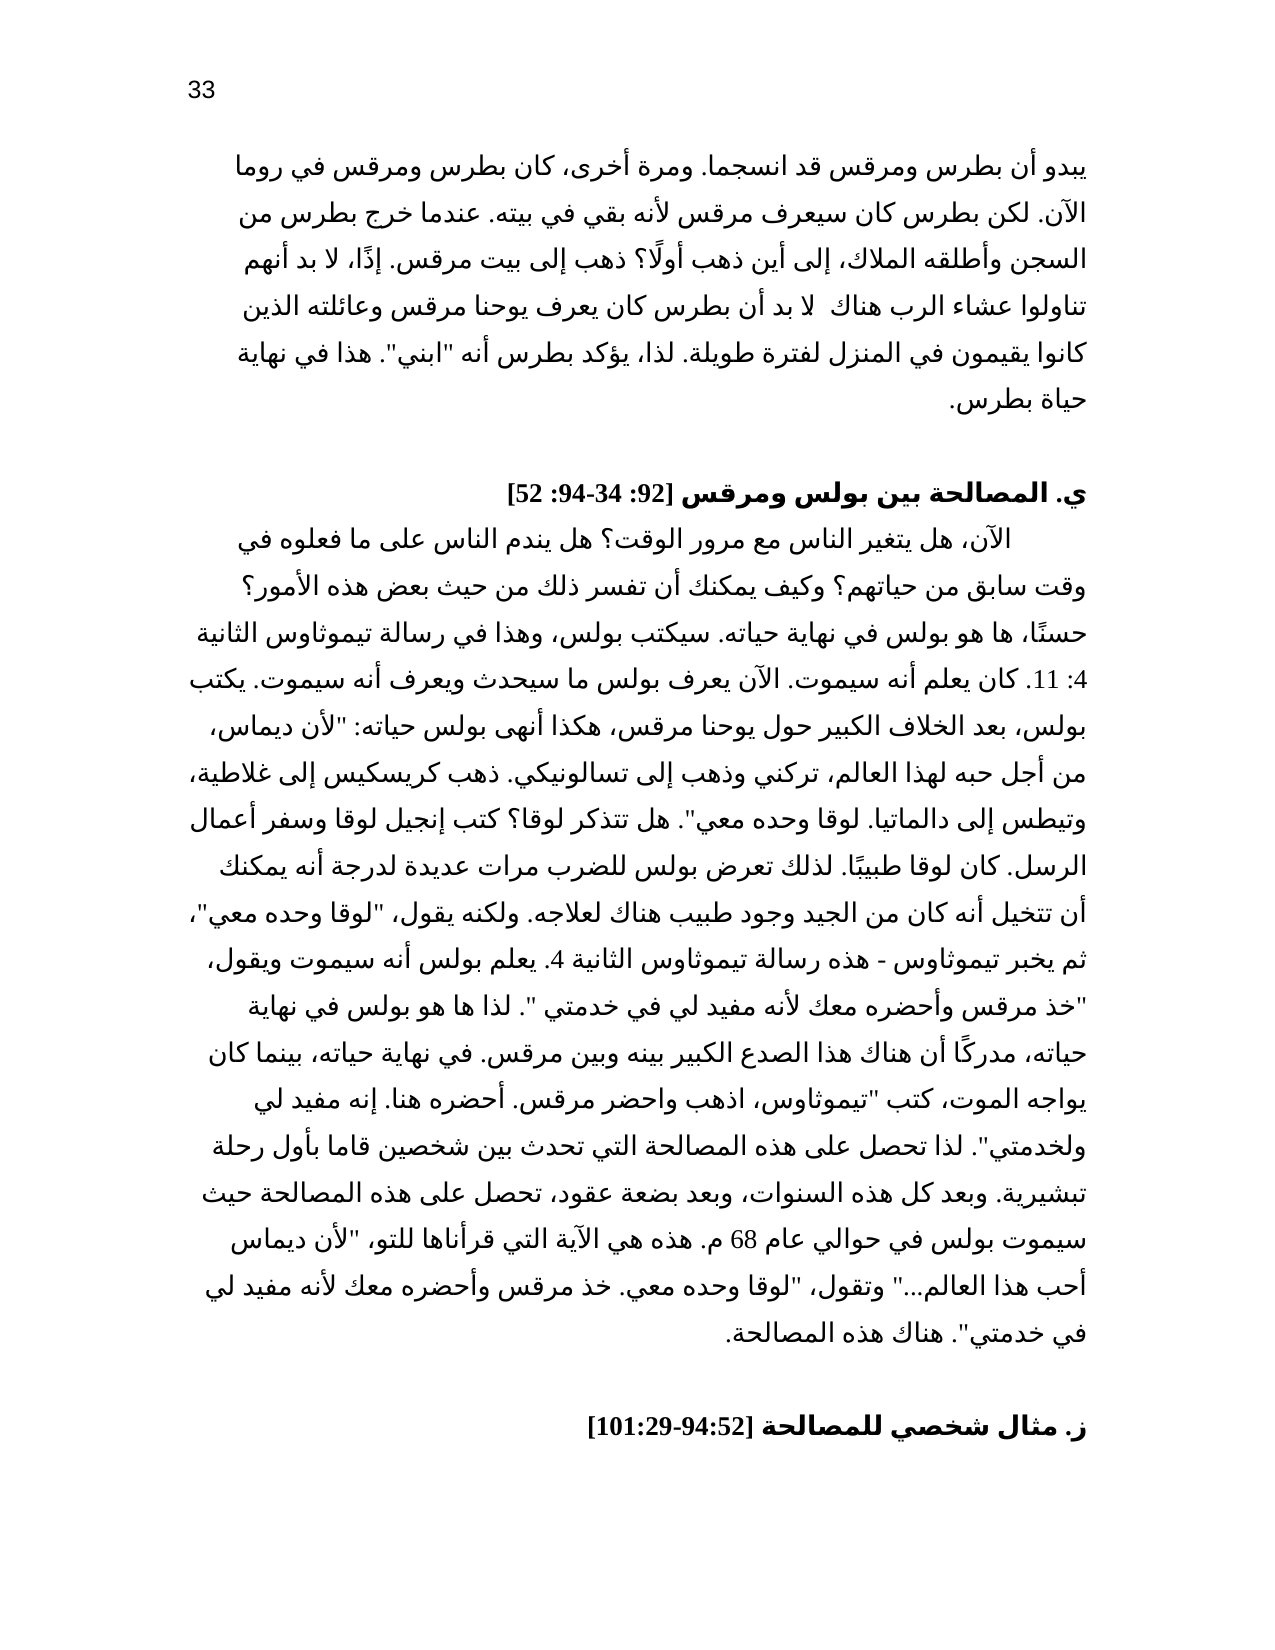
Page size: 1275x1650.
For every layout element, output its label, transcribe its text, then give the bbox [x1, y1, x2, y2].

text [187, 150, 1087, 414]
text الآن، هل يتغير الناس مع مرور الوقت؟ هل يندم الناس على ما فعلوه في وقت سابق من حياتهم؟ وكيف يمكنك أن تفسر ذلك من حيث بعض هذه الأمور؟ حسنًا، ها هو بولس في نهاية حياته. سيكتب بولس، وهذا في رسالة تيموثاوس الثانية 4: 11. كان يعلم أنه سيموت. الآن يعرف بولس ما سيحدث ويعرف أنه سيموت. يكتب بولس، بعد الخلاف الكبير حول يوحنا مرقس، هكذا أنهى بولس حياته: "لأن ديماس، من أجل حبه لهذا العالم، تركني وذهب إلى تسالونيكي. ذهب كريسكيس إلى غلاطية، وتيطس إلى دالماتيا. لوقا وحده معي". هل تتذكر لوقا؟ كتب إنجيل لوقا وسفر أعمال الرسل. كان لوقا طبيبًا. لذلك تعرض بولس للضرب مرات عديدة لدرجة أنه يمكنك أن تتخيل أنه كان من الجيد وجود طبيب هناك لعلاجه. ولكنه يقول، "لوقا وحده معي"، ثم يخبر تيموثاوس - هذه رسالة تيموثاوس الثانية 4. يعلم بولس أنه سيموت ويقول، "خذ مرقس وأحضره معك لأنه مفيد لي في خدمتي ". لذا ها هو بولس في نهاية حياته، مدركًا أن هناك هذا الصدع الكبير بينه وبين مرقس. في نهاية حياته، بينما كان يواجه الموت، كتب "تيموثاوس، اذهب واحضر مرقس. أحضره هنا. إنه مفيد لي ولخدمتي". لذا تحصل على هذه المصالحة التي تحدث بين شخصين قاما بأول رحلة تبشيرية. وبعد كل هذه السنوات، وبعد بضعة عقود، تحصل على هذه المصالحة حيث سيموت بولس في حوالي عام 68 م. هذه هي الآية التي قرأناها للتو، "لأن ديماس أحب هذا العالم..." وتقول، "لوقا وحده معي. خذ مرقس وأحضره معك لأنه مفيد لي في خدمتي". هناك هذه المصالحة. [187, 523, 1087, 1348]
text ز. مثال شخصي للمصالحة [94:52-101:29] [187, 1410, 1087, 1441]
text ي. المصالحة بين بولس ومرقس [92: 34-94: 52] [187, 477, 1087, 508]
